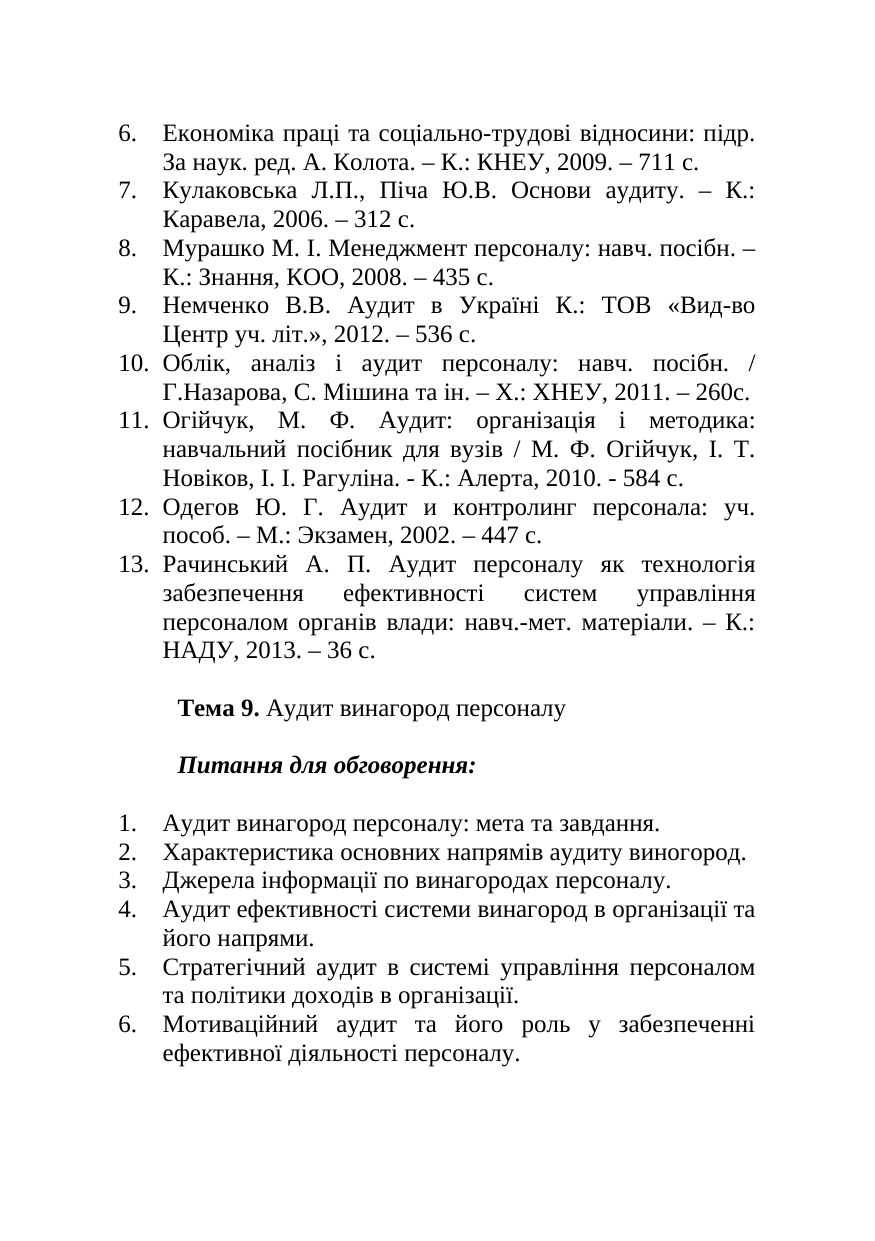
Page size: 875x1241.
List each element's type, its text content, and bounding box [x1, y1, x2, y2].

list Немченко В.В. Аудит в Україні К.: ТОВ «Вид-во Центр уч. літ.», 2012. – 536 с. [118, 291, 756, 348]
text Питання для обговорення: [118, 751, 756, 779]
list Характеристика основних напрямів аудиту виногород. [118, 837, 756, 866]
list Стратегічний аудит в системі управління персоналом та політики доходів в організації. [118, 952, 756, 1009]
list Огійчук, М. Ф. Аудит: організація і методика: навчальний посібник для вузів / М. Ф. Огійчук, І. Т. Новіков, І. І. Рагуліна. - К.: Алерта, 2010. - 584 с. [118, 406, 756, 492]
list Аудит винагород персоналу: мета та завдання. [118, 808, 756, 837]
list Кулаковська Л.П., Піча Ю.В. Основи аудиту. – К.: Каравела, 2006. – 312 с. [118, 176, 756, 233]
list Мурашко М. І. Менеджмент персоналу: навч. посібн. – К.: Знання, КОО, 2008. – 435 с. [118, 233, 756, 291]
list Джерела інформації по винагородах персоналу. [118, 866, 756, 894]
list Мотиваційний аудит та його роль у забезпеченні ефективної діяльності персоналу. [118, 1009, 756, 1067]
list Одегов Ю. Г. Аудит и контролинг персонала: уч. пособ. – М.: Экзамен, 2002. – 447 с. [118, 492, 756, 549]
list Економіка праці та соціально-трудові відносини: підр. За наук. ред. А. Колота. – К.: КНЕУ, 2009. – 711 с. [118, 118, 756, 176]
list Облік, аналіз і аудит персоналу: навч. посібн. / Г.Назарова, С. Мішина та ін. – Х.: ХНЕУ, 2011. – 260с. [118, 348, 756, 406]
list Рачинський А. П. Аудит персоналу як технологія забезпечення ефективності систем управління персоналом органів влади: навч.-мет. матеріали. – К.: НАДУ, 2013. – 36 с. [118, 549, 756, 664]
text Тема 9. Аудит винагород персоналу [118, 693, 756, 722]
list Аудит ефективності системи винагород в організації та його напрями. [118, 894, 756, 952]
